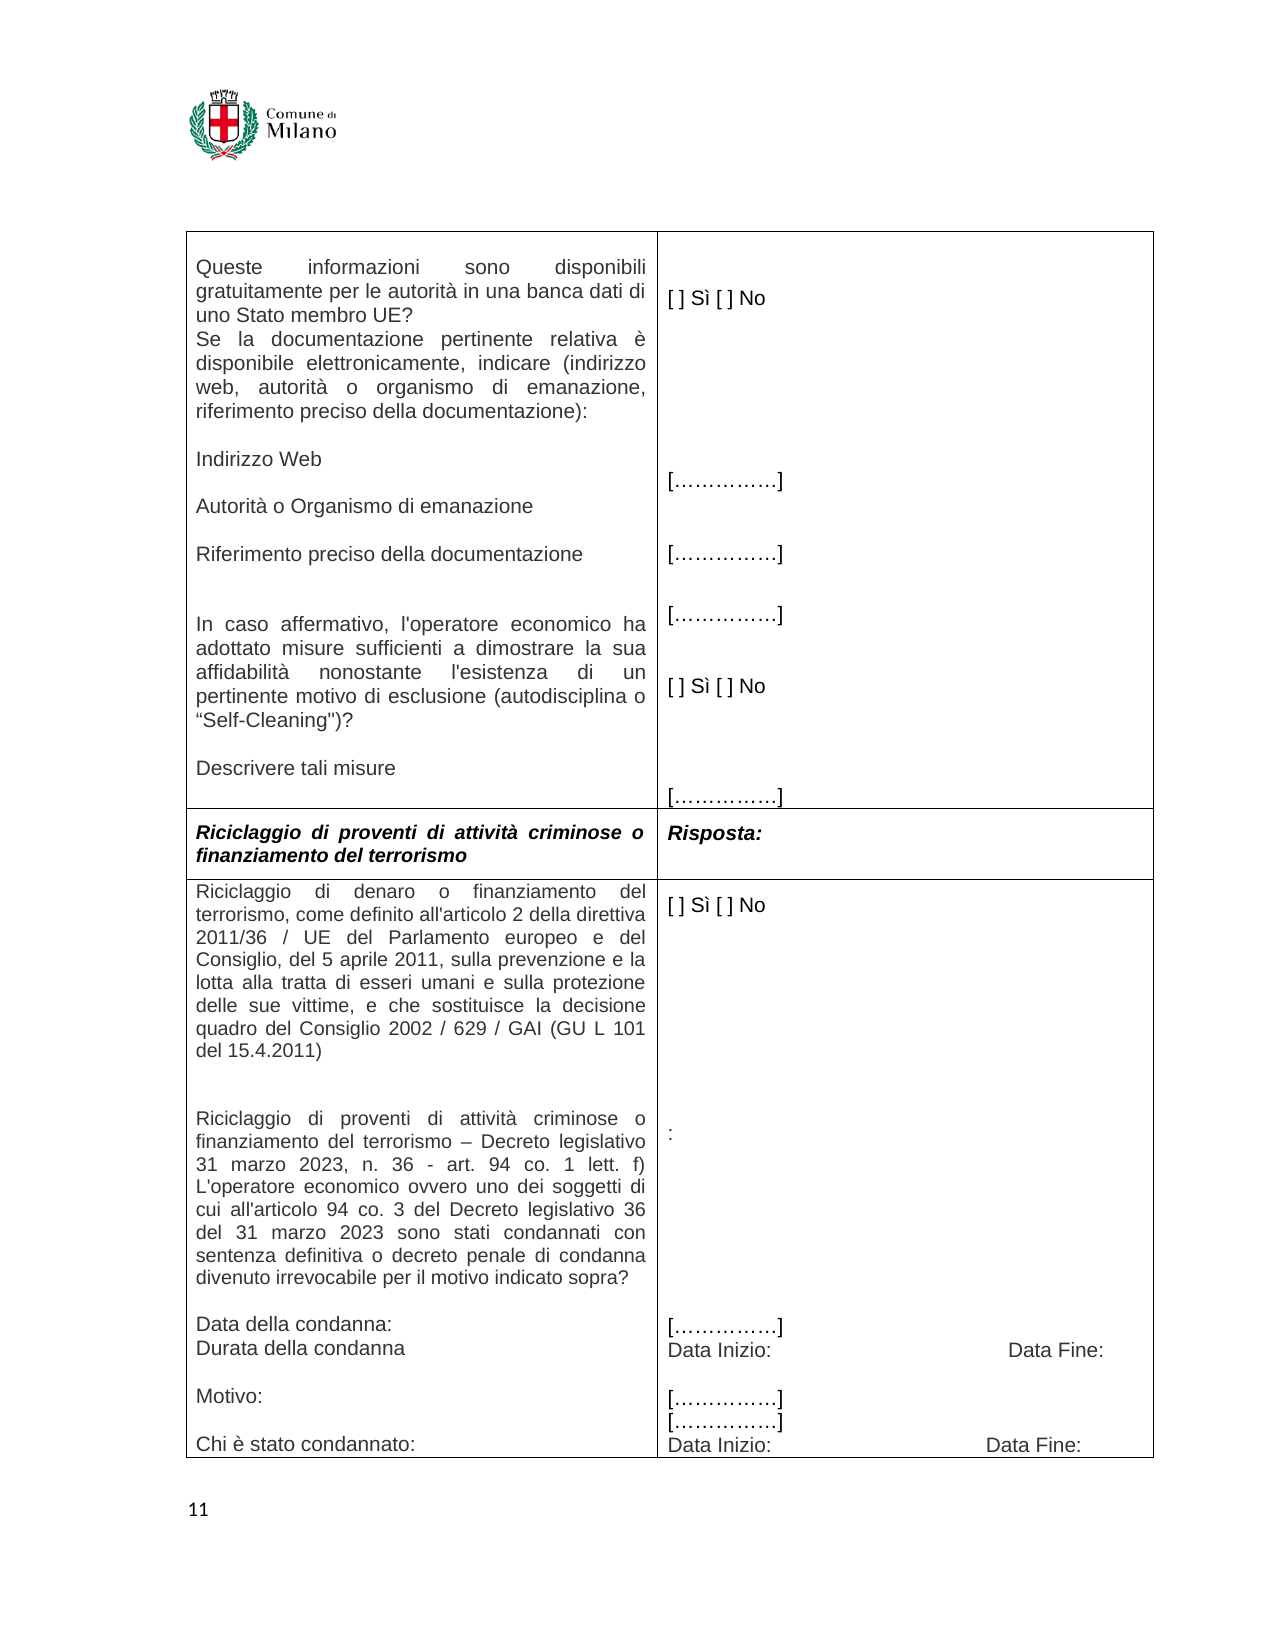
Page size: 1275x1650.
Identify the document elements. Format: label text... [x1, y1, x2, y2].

table_cell Risposta: [658, 809, 1153, 879]
table_cell Riciclaggio di proventi di attività criminose o finanziamento del terrorismo [187, 809, 657, 879]
picture [187, 87, 339, 161]
